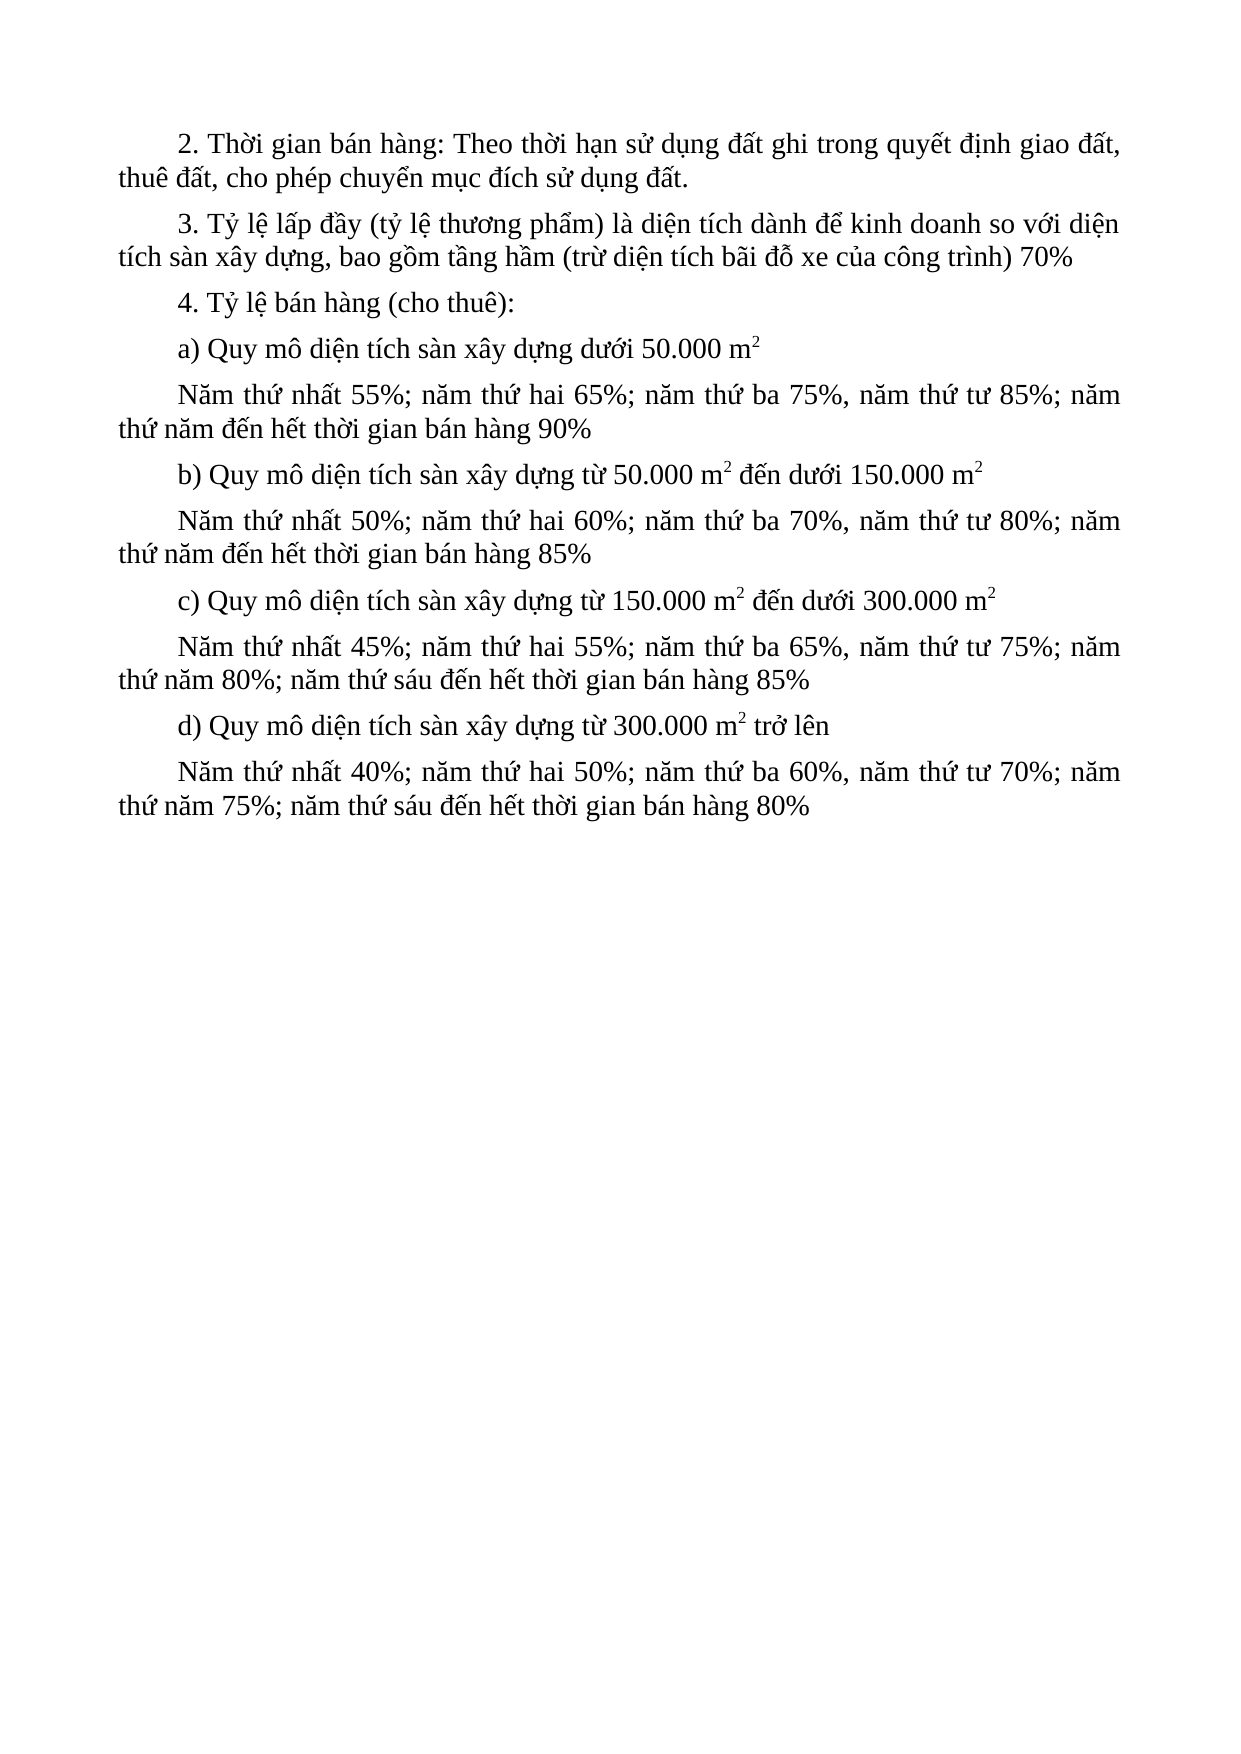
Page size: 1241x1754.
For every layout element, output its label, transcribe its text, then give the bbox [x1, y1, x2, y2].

text c) Quy mô diện tích sàn xây dựng từ 150.000 m2 đến dưới 300.000 m2 [118, 583, 1122, 616]
text 2. Thời gian bán hàng: Theo thời hạn sử dụng đất ghi trong quyết định giao đất, thuê đất, cho phép chuyển mục đích sử dụng đất. [118, 126, 1122, 193]
text Năm thứ nhất 50%; năm thứ hai 60%; năm thứ ba 70%, năm thứ tư 80%; năm thứ năm đến hết thời gian bán hàng 85% [118, 503, 1122, 570]
text 4. Tỷ lệ bán hàng (cho thuê): [118, 285, 1122, 319]
text Năm thứ nhất 55%; năm thứ hai 65%; năm thứ ba 75%, năm thứ tư 85%; năm thứ năm đến hết thời gian bán hàng 90% [118, 377, 1122, 444]
text 3. Tỷ lệ lấp đầy (tỷ lệ thương phẩm) là diện tích dành để kinh doanh so với diện tích sàn xây dựng, bao gồm tầng hầm (trừ diện tích bãi đỗ xe của công trình) 70% [118, 206, 1122, 273]
text b) Quy mô diện tích sàn xây dựng từ 50.000 m2 đến dưới 150.000 m2 [118, 457, 1122, 491]
text a) Quy mô diện tích sàn xây dựng dưới 50.000 m2 [118, 331, 1122, 365]
text d) Quy mô diện tích sàn xây dựng từ 300.000 m2 trở lên [118, 708, 1122, 742]
text Năm thứ nhất 40%; năm thứ hai 50%; năm thứ ba 60%, năm thứ tư 70%; năm thứ năm 75%; năm thứ sáu đến hết thời gian bán hàng 80% [118, 754, 1122, 821]
text Năm thứ nhất 45%; năm thứ hai 55%; năm thứ ba 65%, năm thứ tư 75%; năm thứ năm 80%; năm thứ sáu đến hết thời gian bán hàng 85% [118, 629, 1122, 696]
